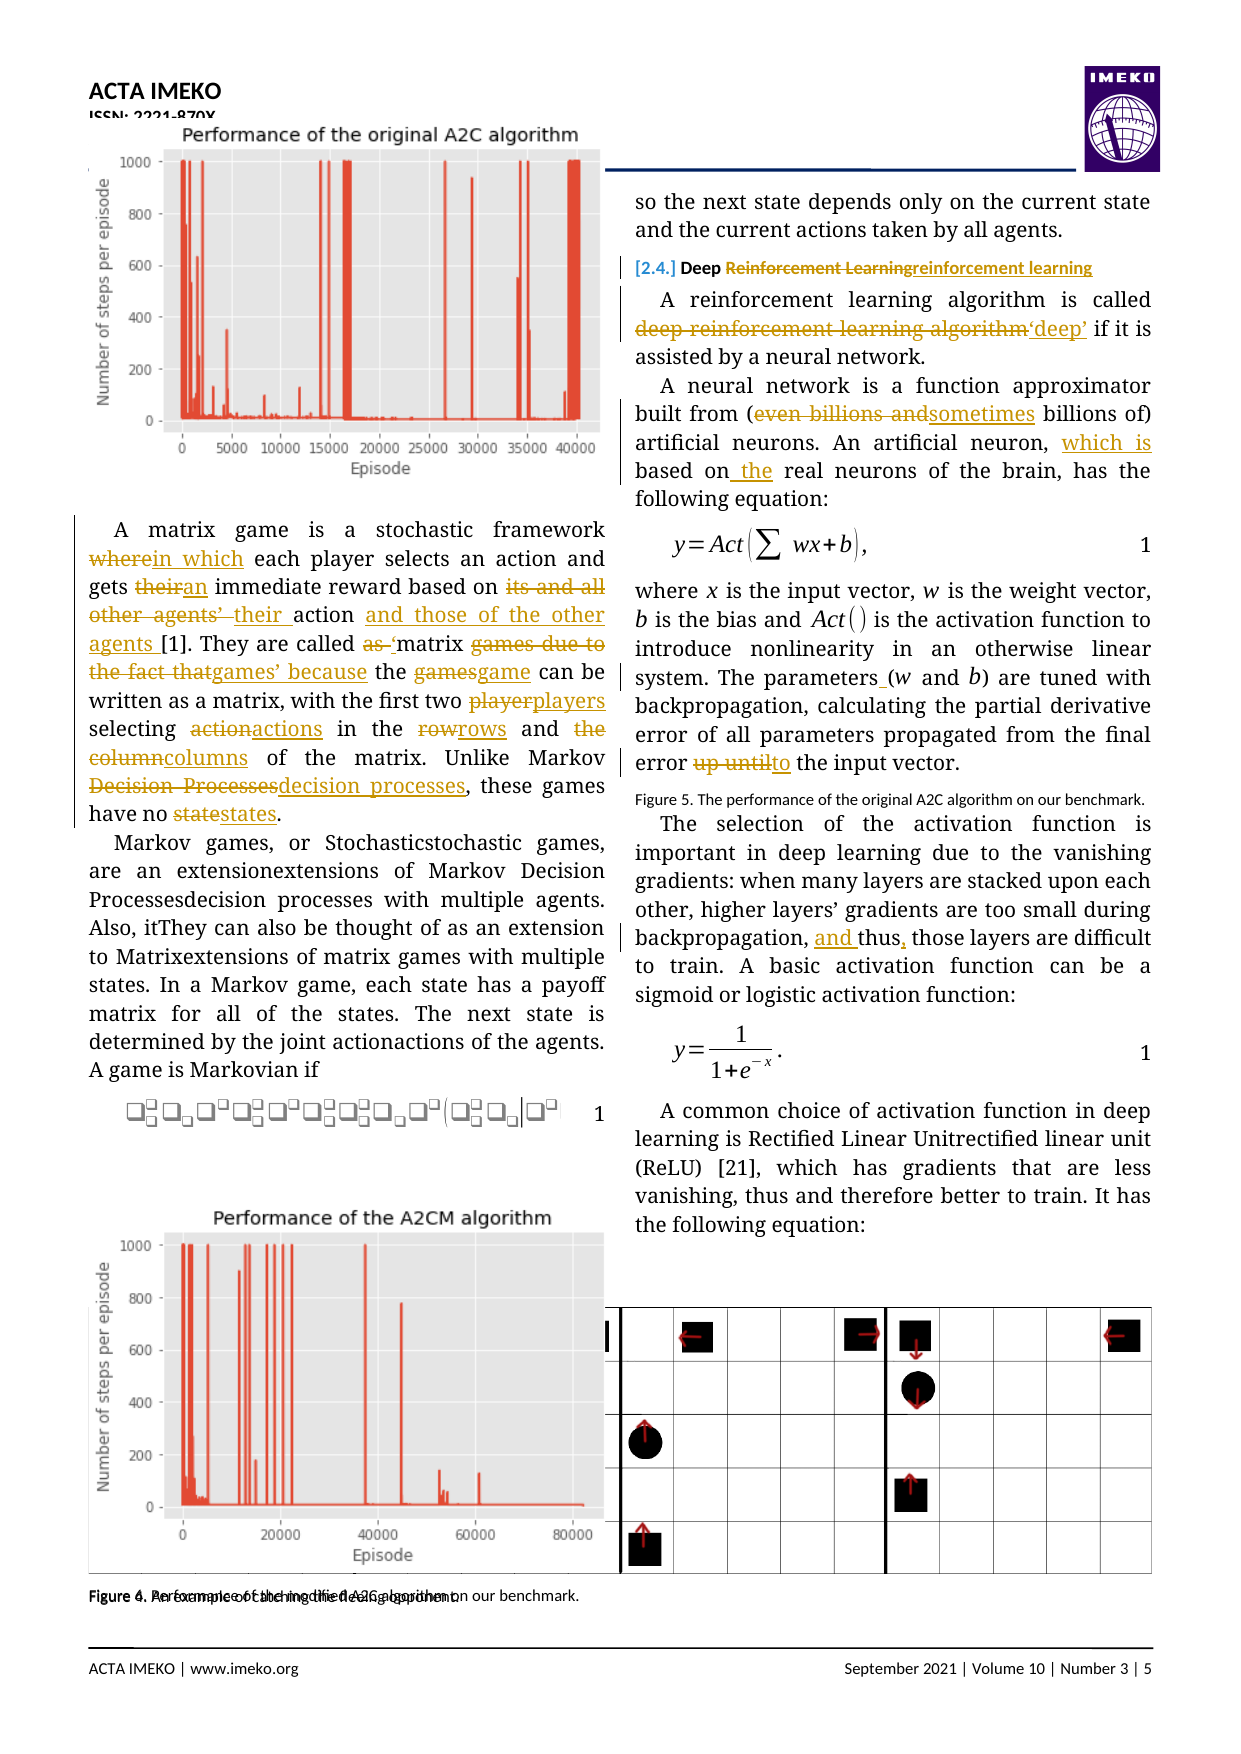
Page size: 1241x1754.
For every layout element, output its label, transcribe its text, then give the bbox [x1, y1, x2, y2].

text so the next state depends only on the current state and the current actions taken by all agents. [635, 187, 1152, 244]
text A neural network is a function approximator built from ( billions of) artificial neurons. An artificial neuron, based on real neurons of the brain, has the following equation: [635, 371, 1152, 513]
table_header [635, 1009, 1107, 1096]
table_header [635, 513, 1107, 576]
text Figure 6. Performance of the modified A2C algorithm on our benchmark. [88, 1585, 605, 1605]
picture [88, 1201, 1152, 1574]
table_header (8) [1107, 1009, 1152, 1096]
text Figure 4. An example of catching the fleeing opponent. [89, 1586, 1152, 1606]
text Markov games, or games are of Markov with multiple agents. can be thought of as games with multiple states. In a Markov game, each state has a payoff matrix for all of the states. The next state is determined by the joint of the agents. A game is Markovian if [89, 828, 605, 1084]
text The selection of the activation function is important in deep learning due to the vanishing gradients: when many layers are stacked upon each other, higher layers’ gradients are too small during backpropagation, thus those layers are difficult to train. A basic activation function can be a sigmoid or logistic activation function: [635, 809, 1152, 1008]
text where is the input vector, is the weight vector, is the bias and is the activation function to introduce nonlinearity in an otherwise linear system. The parameters( and ) are tuned with backpropagation, calculating the partial derivative error of all parameters propagated from the final error the input vector. [635, 576, 1152, 777]
title Deep [635, 256, 1152, 279]
picture [88, 118, 606, 486]
text Figure 5. The performance of the original A2C algorithm on our benchmark. [635, 789, 1152, 809]
text A matrix game is a stochastic framework each player selects an action and gets immediate reward based on action [1]. They are called matrix the can be written as a matrix, with the first two selecting in the and of the matrix. Unlike Markov , these games have no . [89, 486, 605, 828]
table_header (6) [561, 1084, 605, 1142]
table_header (7) [1107, 513, 1152, 576]
text A common activation function in deep learning is (ReLU) [21] which has gradients that are less vanishing better to train. It has the following equation: [635, 1096, 1152, 1238]
table_header [89, 1084, 561, 1142]
picture [1084, 66, 1161, 172]
text A reinforcement learning algorithm is called if it is assisted by a neural network. [635, 286, 1152, 371]
